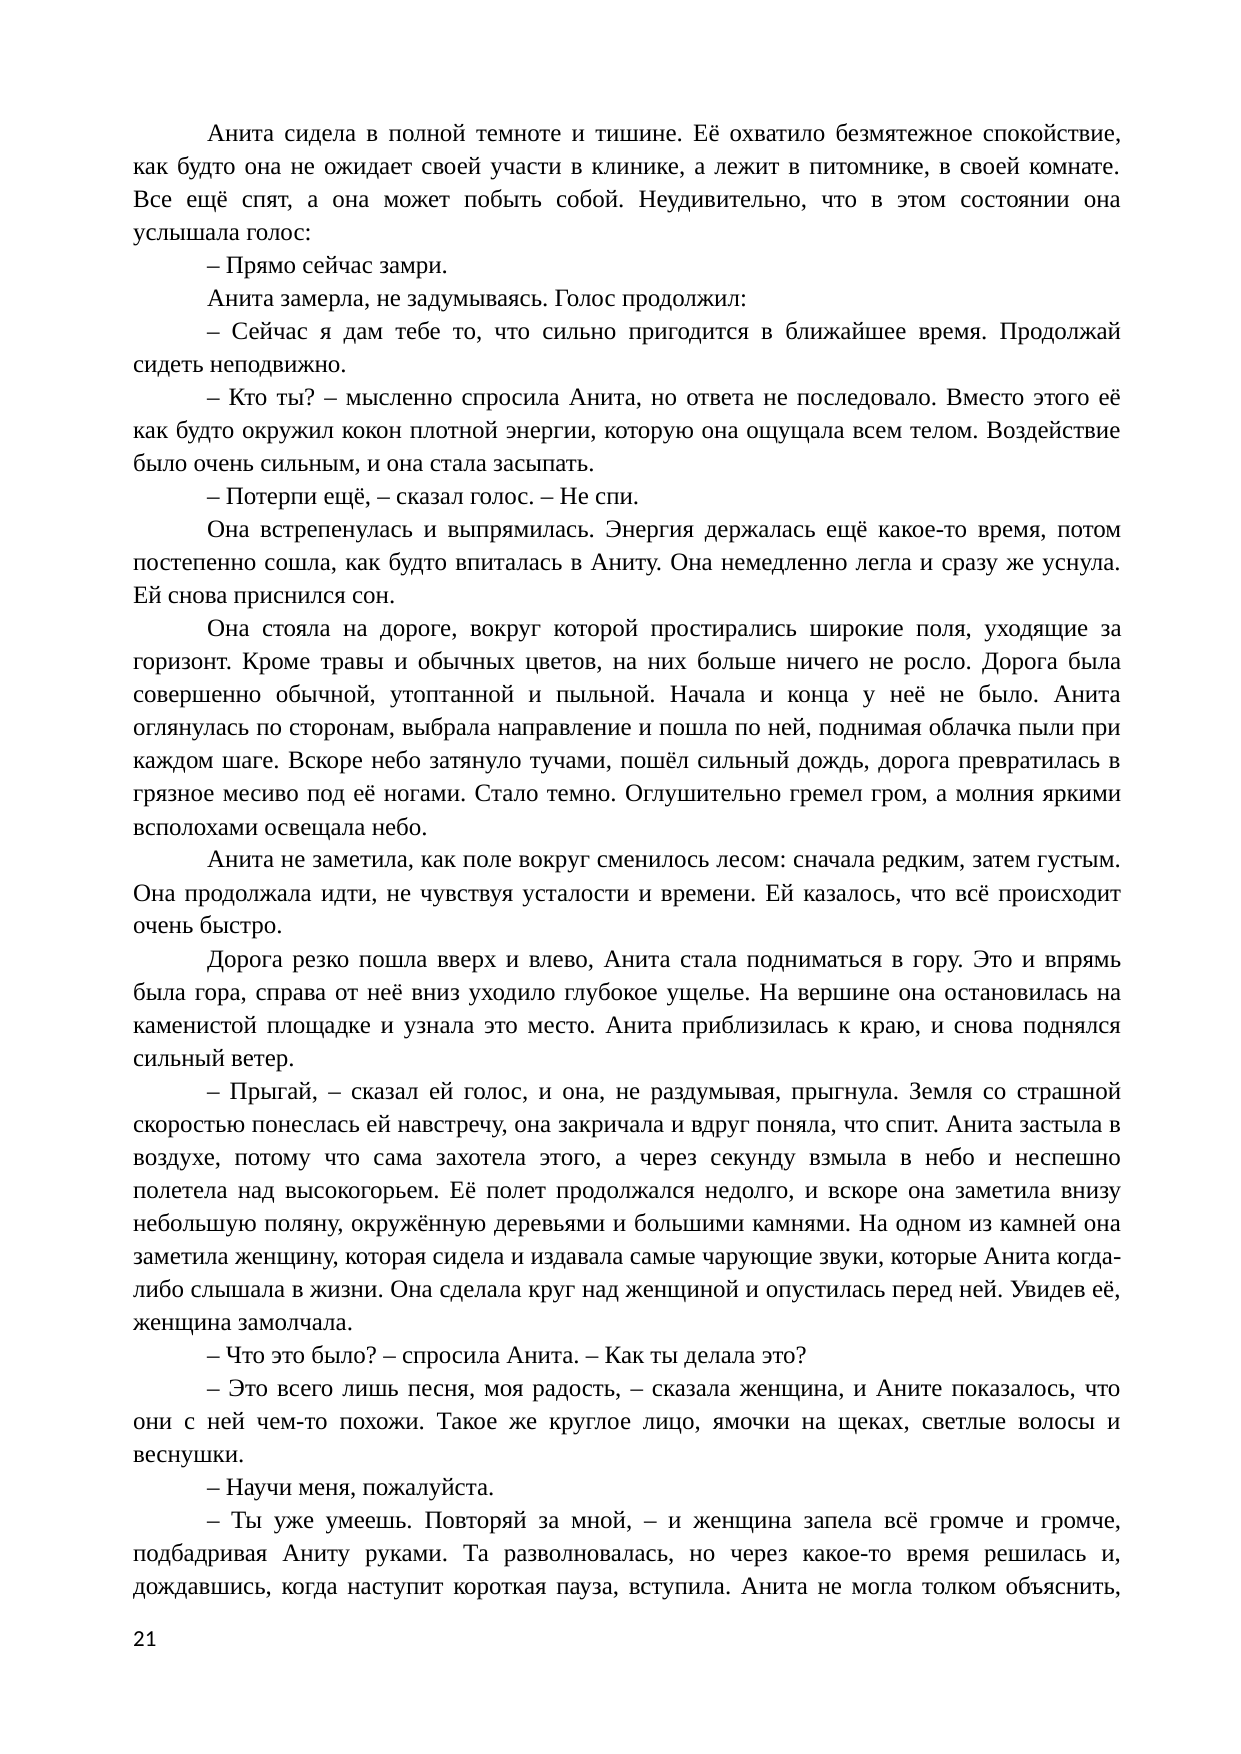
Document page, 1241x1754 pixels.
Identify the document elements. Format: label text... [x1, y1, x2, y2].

text – Что это было? – спросила Анита. – Как ты делала это? [133, 1340, 1122, 1369]
text – Прыгай, – сказал ей голос, и она, не раздумывая, прыгнула. Земля со страшной скоростью понеслась ей навстречу, она закричала и вдруг поняла, что спит. Анита застыла в воздухе, потому что сама захотела этого, а через секунду взмыла в небо и неспешно полетела над высокогорьем. Её полет продолжался недолго, и вскоре она заметила внизу небольшую поляну, окружённую деревьями и большими камнями. На одном из камней она заметила женщину, которая сидела и издавала самые чарующие звуки, которые Анита когда-либо слышала в жизни. Она сделала круг над женщиной и опустилась перед ней. Увидев её, женщина замолчала. [133, 1076, 1122, 1336]
text – Кто ты? – мысленно спросила Анита, но ответа не последовало. Вместо этого её как будто окружил кокон плотной энергии, которую она ощущала всем телом. Воздействие было очень сильным, и она стала засыпать. [133, 382, 1122, 477]
text – Это всего лишь песня, моя радость, – сказала женщина, и Аните показалось, что они с ней чем-то похожи. Такое же круглое лицо, ямочки на щеках, светлые волосы и веснушки. [133, 1373, 1122, 1468]
text Анита сидела в полной темноте и тишине. Её охватило безмятежное спокойствие, как будто она не ожидает своей участи в клинике, а лежит в питомнике, в своей комнате. Все ещё спят, а она может побыть собой. Неудивительно, что в этом состоянии она услышала голос: [133, 118, 1122, 246]
text – Прямо сейчас замри. [133, 250, 1122, 279]
text Дорога резко пошла вверх и влево, Анита стала подниматься в гору. Это и впрямь была гора, справа от неё вниз уходило глубокое ущелье. На вершине она остановилась на каменистой площадке и узнала это место. Анита приблизилась к краю, и снова поднялся сильный ветер. [133, 944, 1122, 1071]
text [133, 1505, 1122, 1600]
text Она стояла на дороге, вокруг которой простирались широкие поля, уходящие за горизонт. Кроме травы и обычных цветов, на них больше ничего не росло. Дорога была совершенно обычной, утоптанной и пыльной. Начала и конца у неё не было. Анита оглянулась по сторонам, выбрала направление и пошла по ней, поднимая облачка пыли при каждом шаге. Вскоре небо затянуло тучами, пошёл сильный дождь, дорога превратилась в грязное месиво под её ногами. Стало темно. Оглушительно гремел гром, а молния яркими всполохами освещала небо. [133, 613, 1122, 840]
text Она встрепенулась и выпрямилась. Энергия держалась ещё какое-то время, потом постепенно сошла, как будто впиталась в Аниту. Она немедленно легла и сразу же уснула. Ей снова приснился сон. [133, 514, 1122, 609]
text – Научи меня, пожалуйста. [133, 1472, 1122, 1501]
text Анита не заметила, как поле вокруг сменилось лесом: сначала редким, затем густым. Она продолжала идти, не чувствуя усталости и времени. Ей казалось, что всё происходит очень быстро. [133, 844, 1122, 939]
text – Потерпи ещё, – сказал голос. – Не спи. [133, 481, 1122, 510]
text Анита замерла, не задумываясь. Голос продолжил: [133, 283, 1122, 312]
text – Сейчас я дам тебе то, что сильно пригодится в ближайшее время. Продолжай сидеть неподвижно. [133, 316, 1122, 378]
